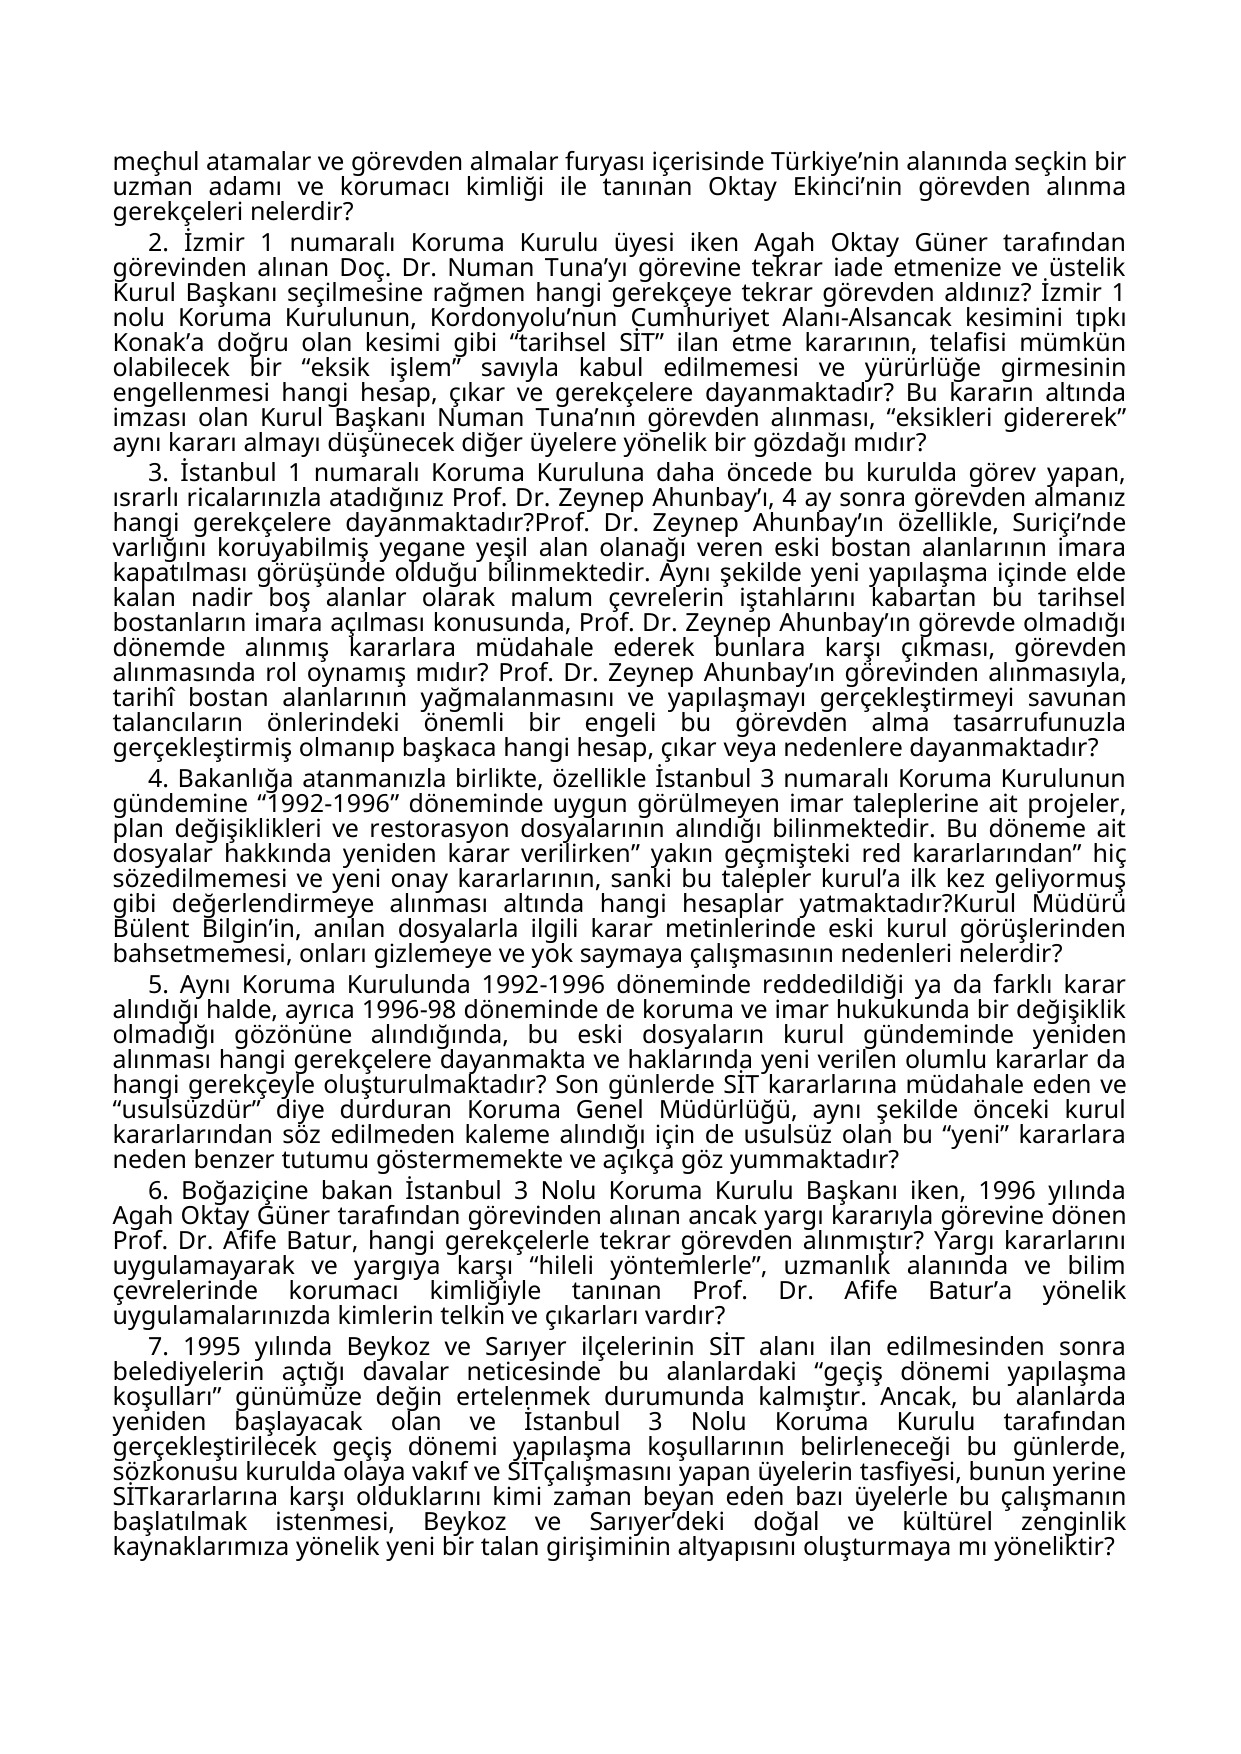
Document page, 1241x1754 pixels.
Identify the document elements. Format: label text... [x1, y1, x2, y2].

text 2. İzmir 1 numaralı Koruma Kurulu üyesi iken Agah Oktay Güner tarafından görevinden alınan Doç. Dr. Numan Tuna’yı görevine tekrar iade etmenize ve üstelik Kurul Başkanı seçilmesine rağmen hangi gerekçeye tekrar görevden aldınız? İzmir 1 nolu Koruma Kurulunun, Kordonyolu’nun Cumhuriyet Alanı-Alsancak kesimini tıpkı Konak’a doğru olan kesimi gibi “tarihsel SİT” ilan etme kararının, telafisi mümkün olabilecek bir “eksik işlem” savıyla kabul edilmemesi ve yürürlüğe girmesinin engellenmesi hangi hesap, çıkar ve gerekçelere dayanmaktadır? Bu kararın altında imzası olan Kurul Başkanı Numan Tuna’nın görevden alınması, “eksikleri gidererek” aynı kararı almayı düşünecek diğer üyelere yönelik bir gözdağı mıdır? [112, 231, 1128, 456]
text 4. Bakanlığa atanmanızla birlikte, özellikle İstanbul 3 numaralı Koruma Kurulunun gündemine “1992-1996” döneminde uygun görülmeyen imar taleplerine ait projeler, plan değişiklikleri ve restorasyon dosyalarının alındığı bilinmektedir. Bu döneme ait dosyalar hakkında yeniden karar verilirken” yakın geçmişteki red kararlarından” hiç sözedilmemesi ve yeni onay kararlarının, sanki bu talepler kurul’a ilk kez geliyormuş gibi değerlendirmeye alınması altında hangi hesaplar yatmaktadır?Kurul Müdürü Bülent Bilgin’in, anılan dosyalarla ilgili karar metinlerinde eski kurul görüşlerinden bahsetmemesi, onları gizlemeye ve yok saymaya çalışmasının nedenleri nelerdir? [112, 768, 1128, 968]
text 7. 1995 yılında Beykoz ve Sarıyer ilçelerinin SİT alanı ilan edilmesinden sonra belediyelerin açtığı davalar neticesinde bu alanlardaki “geçiş dönemi yapılaşma koşulları” günümüze değin ertelenmek durumunda kalmıştır. Ancak, bu alanlarda yeniden başlayacak olan ve İstanbul 3 Nolu Koruma Kurulu tarafından gerçekleştirilecek geçiş dönemi yapılaşma koşullarının belirleneceği bu günlerde, sözkonusu kurulda olaya vakıf ve SİTçalışmasını yapan üyelerin tasfiyesi, bunun yerine SİTkararlarına karşı olduklarını kimi zaman beyan eden bazı üyelerle bu çalışmanın başlatılmak istenmesi, Beykoz ve Sarıyer’deki doğal ve kültürel zenginlik kaynaklarımıza yönelik yeni bir talan girişiminin altyapısını oluşturmaya mı yöneliktir? [112, 1336, 1128, 1561]
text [112, 150, 1128, 225]
text 5. Aynı Koruma Kurulunda 1992-1996 döneminde reddedildiği ya da farklı karar alındığı halde, ayrıca 1996-98 döneminde de koruma ve imar hukukunda bir değişiklik olmadığı gözönüne alındığında, bu eski dosyaların kurul gündeminde yeniden alınması hangi gerekçelere dayanmakta ve haklarında yeni verilen olumlu kararlar da hangi gerekçeyle oluşturulmaktadır? Son günlerde SİT kararlarına müdahale eden ve “usulsüzdür” diye durduran Koruma Genel Müdürlüğü, aynı şekilde önceki kurul kararlarından söz edilmeden kaleme alındığı için de usulsüz olan bu “yeni” kararlara neden benzer tutumu göstermemekte ve açıkça göz yummaktadır? [112, 974, 1128, 1174]
text 6. Boğaziçine bakan İstanbul 3 Nolu Koruma Kurulu Başkanı iken, 1996 yılında Agah Oktay Güner tarafından görevinden alınan ancak yargı kararıyla görevine dönen Prof. Dr. Afife Batur, hangi gerekçelerle tekrar görevden alınmıştır? Yargı kararlarını uygulamayarak ve yargıya karşı “hileli yöntemlerle”, uzmanlık alanında ve bilim çevrelerinde korumacı kimliğiyle tanınan Prof. Dr. Afife Batur’a yönelik uygulamalarınızda kimlerin telkin ve çıkarları vardır? [112, 1180, 1128, 1330]
text 3. İstanbul 1 numaralı Koruma Kuruluna daha öncede bu kurulda görev yapan, ısrarlı ricalarınızla atadığınız Prof. Dr. Zeynep Ahunbay’ı, 4 ay sonra görevden almanız hangi gerekçelere dayanmaktadır?Prof. Dr. Zeynep Ahunbay’ın özellikle, Suriçi’nde varlığını koruyabilmiş yegane yeşil alan olanağı veren eski bostan alanlarının imara kapatılması görüşünde olduğu bilinmektedir. Aynı şekilde yeni yapılaşma içinde elde kalan nadir boş alanlar olarak malum çevrelerin iştahlarını kabartan bu tarihsel bostanların imara açılması konusunda, Prof. Dr. Zeynep Ahunbay’ın görevde olmadığı dönemde alınmış kararlara müdahale ederek bunlara karşı çıkması, görevden alınmasında rol oynamış mıdır? Prof. Dr. Zeynep Ahunbay’ın görevinden alınmasıyla, tarihî bostan alanlarının yağmalanmasını ve yapılaşmayı gerçekleştirmeyi savunan talancıların önlerindeki önemli bir engeli bu görevden alma tasarrufunuzla gerçekleştirmiş olmanıp başkaca hangi hesap, çıkar veya nedenlere dayanmaktadır? [112, 462, 1128, 762]
